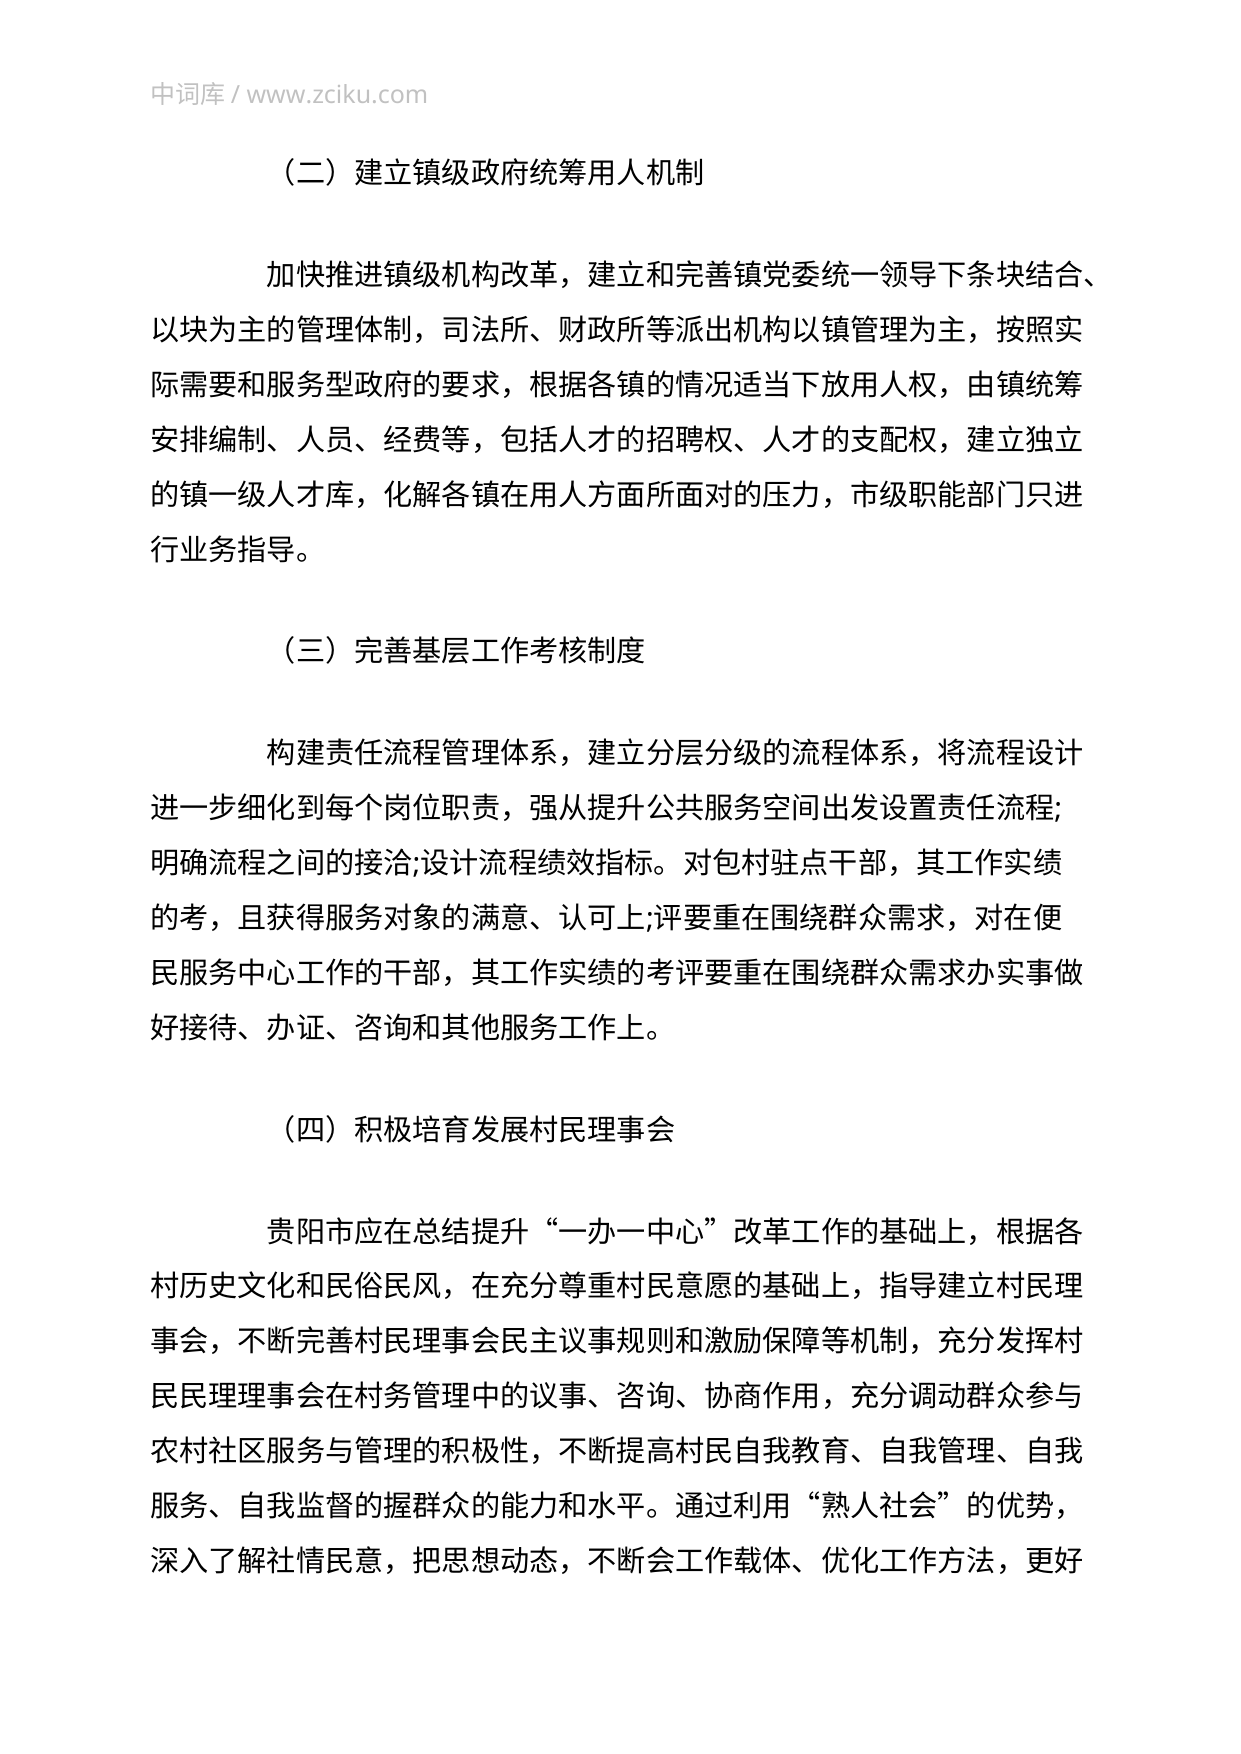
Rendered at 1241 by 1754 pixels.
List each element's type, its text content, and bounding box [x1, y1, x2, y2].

text 加快推进镇级机构改革，建立和完善镇党委统一领导下条块结合、以块为主的管理体制，司法所、财政所等派出机构以镇管理为主，按照实际需要和服务型政府的要求，根据各镇的情况适当下放用人权，由镇统筹安排编制、人员、经费等，包括人才的招聘权、人才的支配权，建立独立的镇一级人才库，化解各镇在用人方面所面对的压力，市级职能部门只进行业务指导。 [150, 252, 1090, 568]
text （四）积极培育发展村民理事会 [150, 1106, 1090, 1149]
text （三）完善基层工作考核制度 [150, 628, 1090, 670]
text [150, 1208, 1090, 1580]
text 构建责任流程管理体系，建立分层分级的流程体系，将流程设计进一步细化到每个岗位职责，强从提升公共服务空间出发设置责任流程;明确流程之间的接洽;设计流程绩效指标。对包村驻点干部，其工作实绩的考，且获得服务对象的满意、认可上;评要重在围绕群众需求，对在便民服务中心工作的干部，其工作实绩的考评要重在围绕群众需求办实事做好接待、办证、咨询和其他服务工作上。 [150, 730, 1090, 1047]
text （二）建立镇级政府统筹用人机制 [150, 150, 1090, 192]
